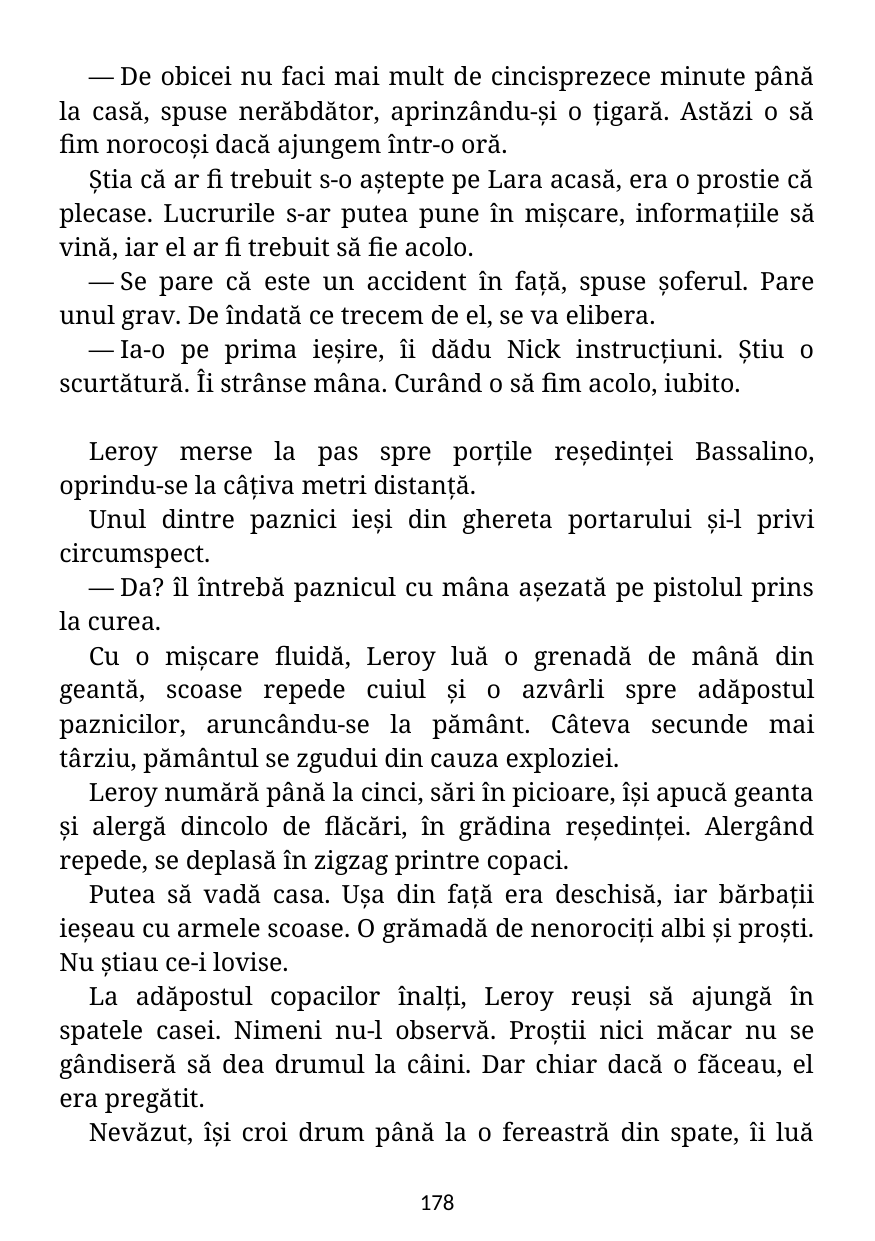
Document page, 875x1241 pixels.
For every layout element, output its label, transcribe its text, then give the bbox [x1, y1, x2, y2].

text Ştia că ar fi trebuit s-o aştepte pe Lara acasă, era o prostie că plecase. Lucrurile s-ar putea pune în mişcare, informațiile să vină, iar el ar fi trebuit să fie acolo. [59, 161, 815, 263]
text — De obicei nu faci mai mult de cincisprezece minute până la casă, spuse nerăbdător, aprinzându-şi o ţigară. Astăzi o să fim norocoşi dacă ajungem într-o oră. [59, 59, 815, 161]
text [59, 1115, 815, 1149]
text Putea să vadă casa. Uşa din faţă era deschisă, iar bărbaţii ieşeau cu armele scoase. O grămadă de nenorociţi albi şi proşti. Nu ştiau ce-i lovise. [59, 877, 815, 979]
text Leroy merse la pas spre porţile reşedinţei Bassalino, oprindu-se la câţiva metri distanţă. [59, 434, 815, 502]
text Leroy numără până la cinci, sări în picioare, îşi apucă geanta şi alergă dincolo de flăcări, în grădina reşedinţei. Alergând repede, se deplasă în zigzag printre copaci. [59, 774, 815, 877]
text Cu o mişcare fluidă, Leroy luă o grenadă de mână din geantă, scoase repede cuiul şi o azvârli spre adăpostul paznicilor, aruncându-se la pământ. Câteva secunde mai târziu, pământul se zgudui din cauza exploziei. [59, 638, 815, 774]
text La adăpostul copacilor înalţi, Leroy reuşi să ajungă în spatele casei. Nimeni nu-l observă. Proştii nici măcar nu se gândiseră să dea drumul la câini. Dar chiar dacă o făceau, el era pregătit. [59, 979, 815, 1115]
text — Ia-o pe prima ieşire, îi dădu Nick instrucţiuni. Ştiu o scurtătură. Îi strânse mâna. Curând o să fim acolo, iubito. [59, 332, 815, 400]
text — Se pare că este un accident în faţă, spuse şoferul. Pare unul grav. De îndată ce trecem de el, se va elibera. [59, 263, 815, 332]
text — Da? îl întrebă paznicul cu mâna aşezată pe pistolul prins la curea. [59, 570, 815, 638]
text Unul dintre paznici ieşi din ghereta portarului şi-l privi circumspect. [59, 502, 815, 570]
